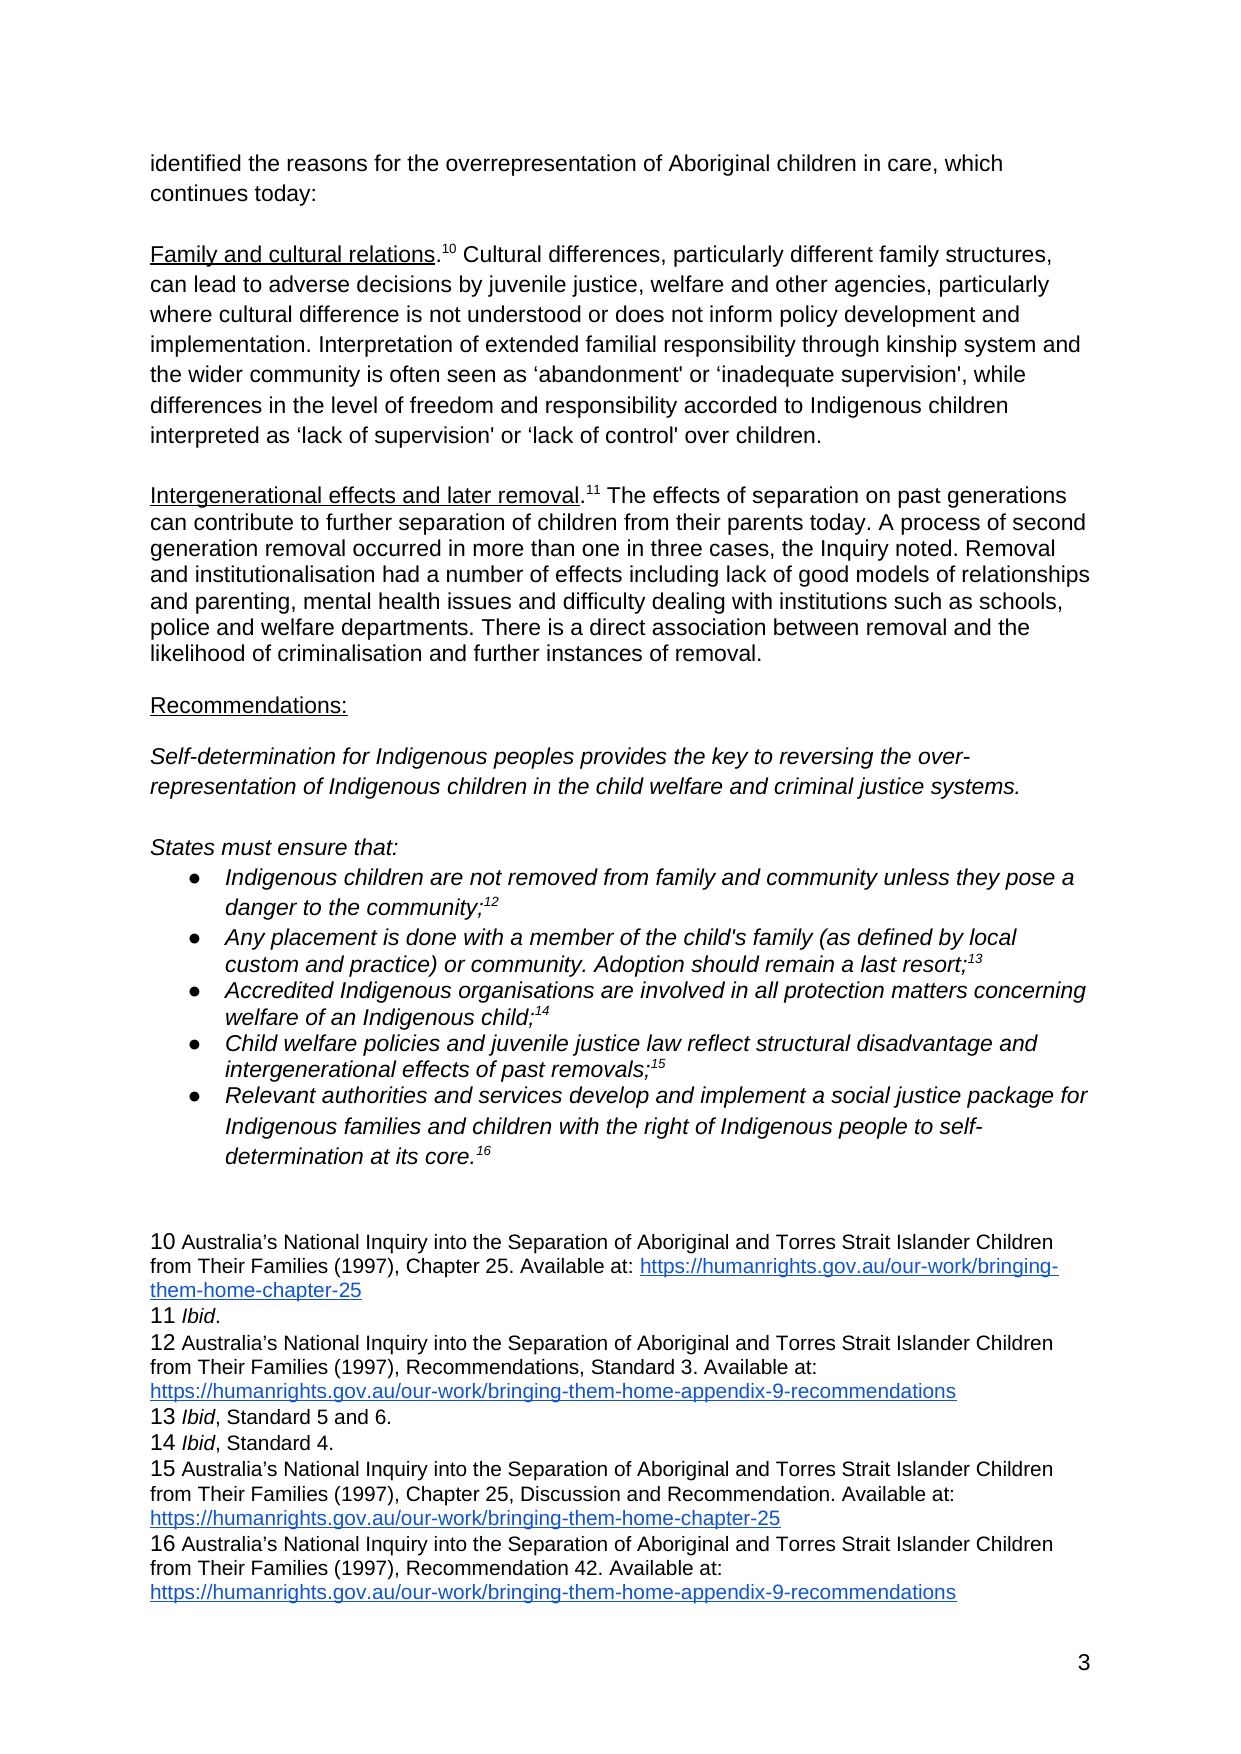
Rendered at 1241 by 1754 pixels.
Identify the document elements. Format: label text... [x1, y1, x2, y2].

text Intergenerational effects and later removal. The effects of separation on past generations can contribute to further separation of children from their parents today. A process of second generation removal occurred in more than one in three cases, the Inquiry noted. Removal and institutionalisation had a number of effects including lack of good models of relationships and parenting, mental health issues and difficulty dealing with institutions such as schools, police and welfare departments. There is a direct association between removal and the likelihood of criminalisation and further instances of removal. [150, 482, 1090, 667]
list Any placement is done with a member of the child's family (as defined by local custom and practice) or community. Adoption should remain a last resort; [187, 924, 1090, 977]
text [150, 150, 1090, 207]
list Indigenous children are not removed from family and community unless they pose a danger to the community; [187, 864, 1090, 921]
list Child welfare policies and juvenile justice law reflect structural disadvantage and intergenerational effects of past removals; [187, 1030, 1090, 1082]
text Recommendations: [150, 692, 1090, 718]
text States must ensure that: [150, 834, 1090, 860]
list Accredited Indigenous organisations are involved in all protection matters concerning welfare of an Indigenous child; [187, 977, 1090, 1030]
text Family and cultural relations. Cultural differences, particularly different family structures, can lead to adverse decisions by juvenile justice, welfare and other agencies, particularly where cultural difference is not understood or does not inform policy development and implementation. Interpretation of extended familial responsibility through kinship system and the wider community is often seen as ‘abandonment' or ‘inadequate supervision', while differences in the level of freedom and responsibility accorded to Indigenous children interpreted as ‘lack of supervision' or ‘lack of control' over children. [150, 241, 1090, 448]
list Relevant authorities and services develop and implement a social justice package for Indigenous families and children with the right of Indigenous people to self-determination at its core. [187, 1082, 1090, 1169]
text Self-determination for Indigenous peoples provides the key to reversing the over-representation of Indigenous children in the child welfare and criminal justice systems. [150, 743, 1090, 800]
